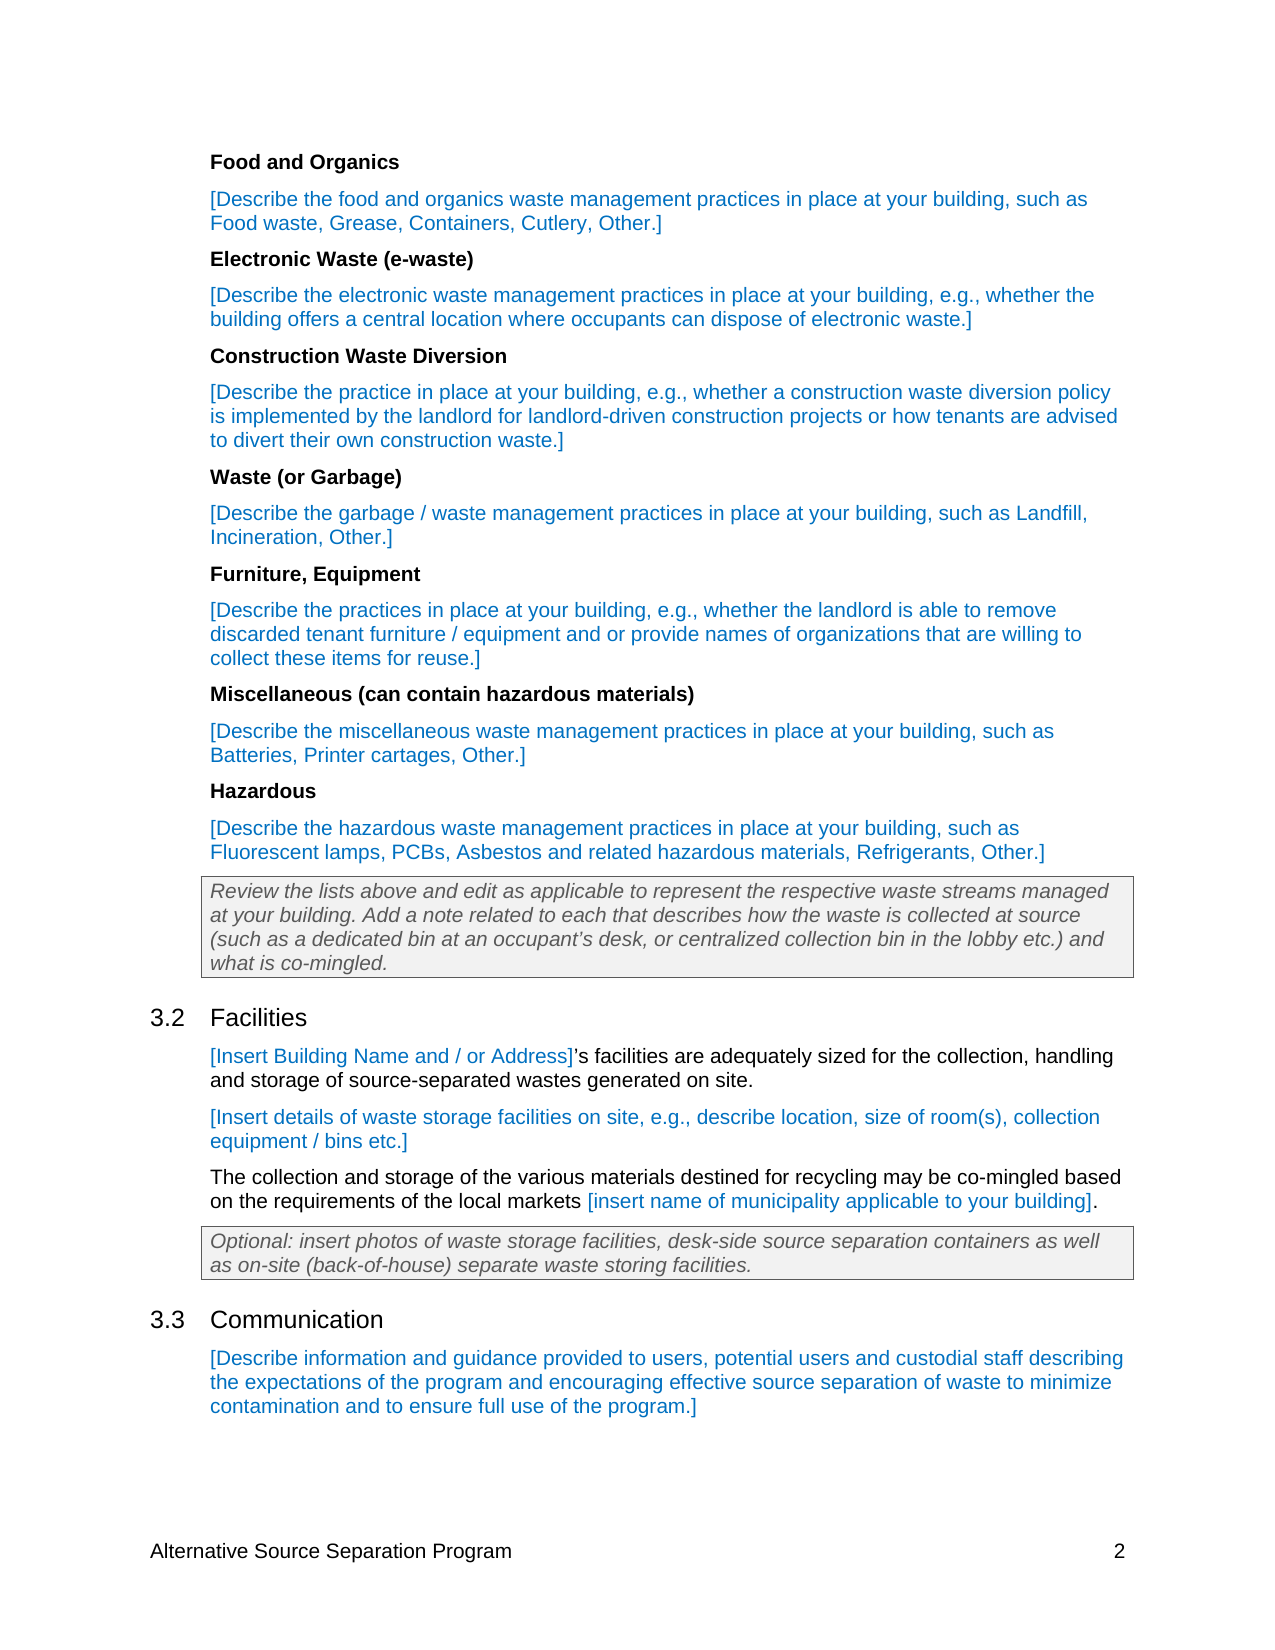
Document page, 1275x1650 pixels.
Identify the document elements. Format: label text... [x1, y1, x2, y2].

subtitle Construction Waste Diversion [210, 344, 1125, 368]
subtitle Facilities [150, 1003, 1125, 1032]
text [Insert details of waste storage facilities on site, e.g., describe location, size of room(s), collection equipment / bins etc.] [210, 1105, 1125, 1153]
subtitle Electronic Waste (e-waste) [210, 247, 1125, 271]
subtitle Food and Organics [210, 150, 1125, 174]
subtitle Communication [150, 1305, 1125, 1333]
text [Describe the electronic waste management practices in place at your building, e.g., whether the building offers a central location where occupants can dispose of electronic waste.] [210, 283, 1125, 331]
subtitle Miscellaneous (can contain hazardous materials) [210, 682, 1125, 706]
subtitle Waste (or Garbage) [210, 464, 1125, 488]
text Review the lists above and edit as applicable to represent the respective waste streams managed at your building. Add a note related to each that describes how the waste is collected at source (such as a dedicated bin at an occupant’s desk, or centralized collection bin in the lobby etc.) and what is co-mingled. [202, 877, 1133, 977]
text [Describe information and guidance provided to users, potential users and custodial staff describing the expectations of the program and encouraging effective source separation of waste to minimize contamination and to ensure full use of the program.] [210, 1346, 1125, 1418]
text The collection and storage of the various materials destined for recycling may be co-mingled based on the requirements of the local markets [insert name of municipality applicable to your building]. [210, 1165, 1125, 1213]
text [Insert Building Name and / or Address]’s facilities are adequately sized for the collection, handling and storage of source-separated wastes generated on site. [210, 1044, 1125, 1092]
text Optional: insert photos of waste storage facilities, desk-side source separation containers as well as on-site (back-of-house) separate waste storing facilities. [202, 1227, 1133, 1279]
text [Describe the hazardous waste management practices in place at your building, such as Fluorescent lamps, PCBs, Asbestos and related hazardous materials, Refrigerants, Other.] [210, 816, 1125, 863]
text [Describe the practice in place at your building, e.g., whether a construction waste diversion policy is implemented by the landlord for landlord-driven construction projects or how tenants are advised to divert their own construction waste.] [210, 380, 1125, 452]
subtitle Furniture, Equipment [210, 561, 1125, 585]
text [Describe the practices in place at your building, e.g., whether the landlord is able to remove discarded tenant furniture / equipment and or provide names of organizations that are willing to collect these items for reuse.] [210, 598, 1125, 670]
subtitle Hazardous [210, 779, 1125, 803]
text [Describe the miscellaneous waste management practices in place at your building, such as Batteries, Printer cartages, Other.] [210, 719, 1125, 767]
text [Describe the food and organics waste management practices in place at your building, such as Food waste, Grease, Containers, Cutlery, Other.] [210, 186, 1125, 234]
text [Describe the garbage / waste management practices in place at your building, such as Landfill, Incineration, Other.] [210, 501, 1125, 549]
